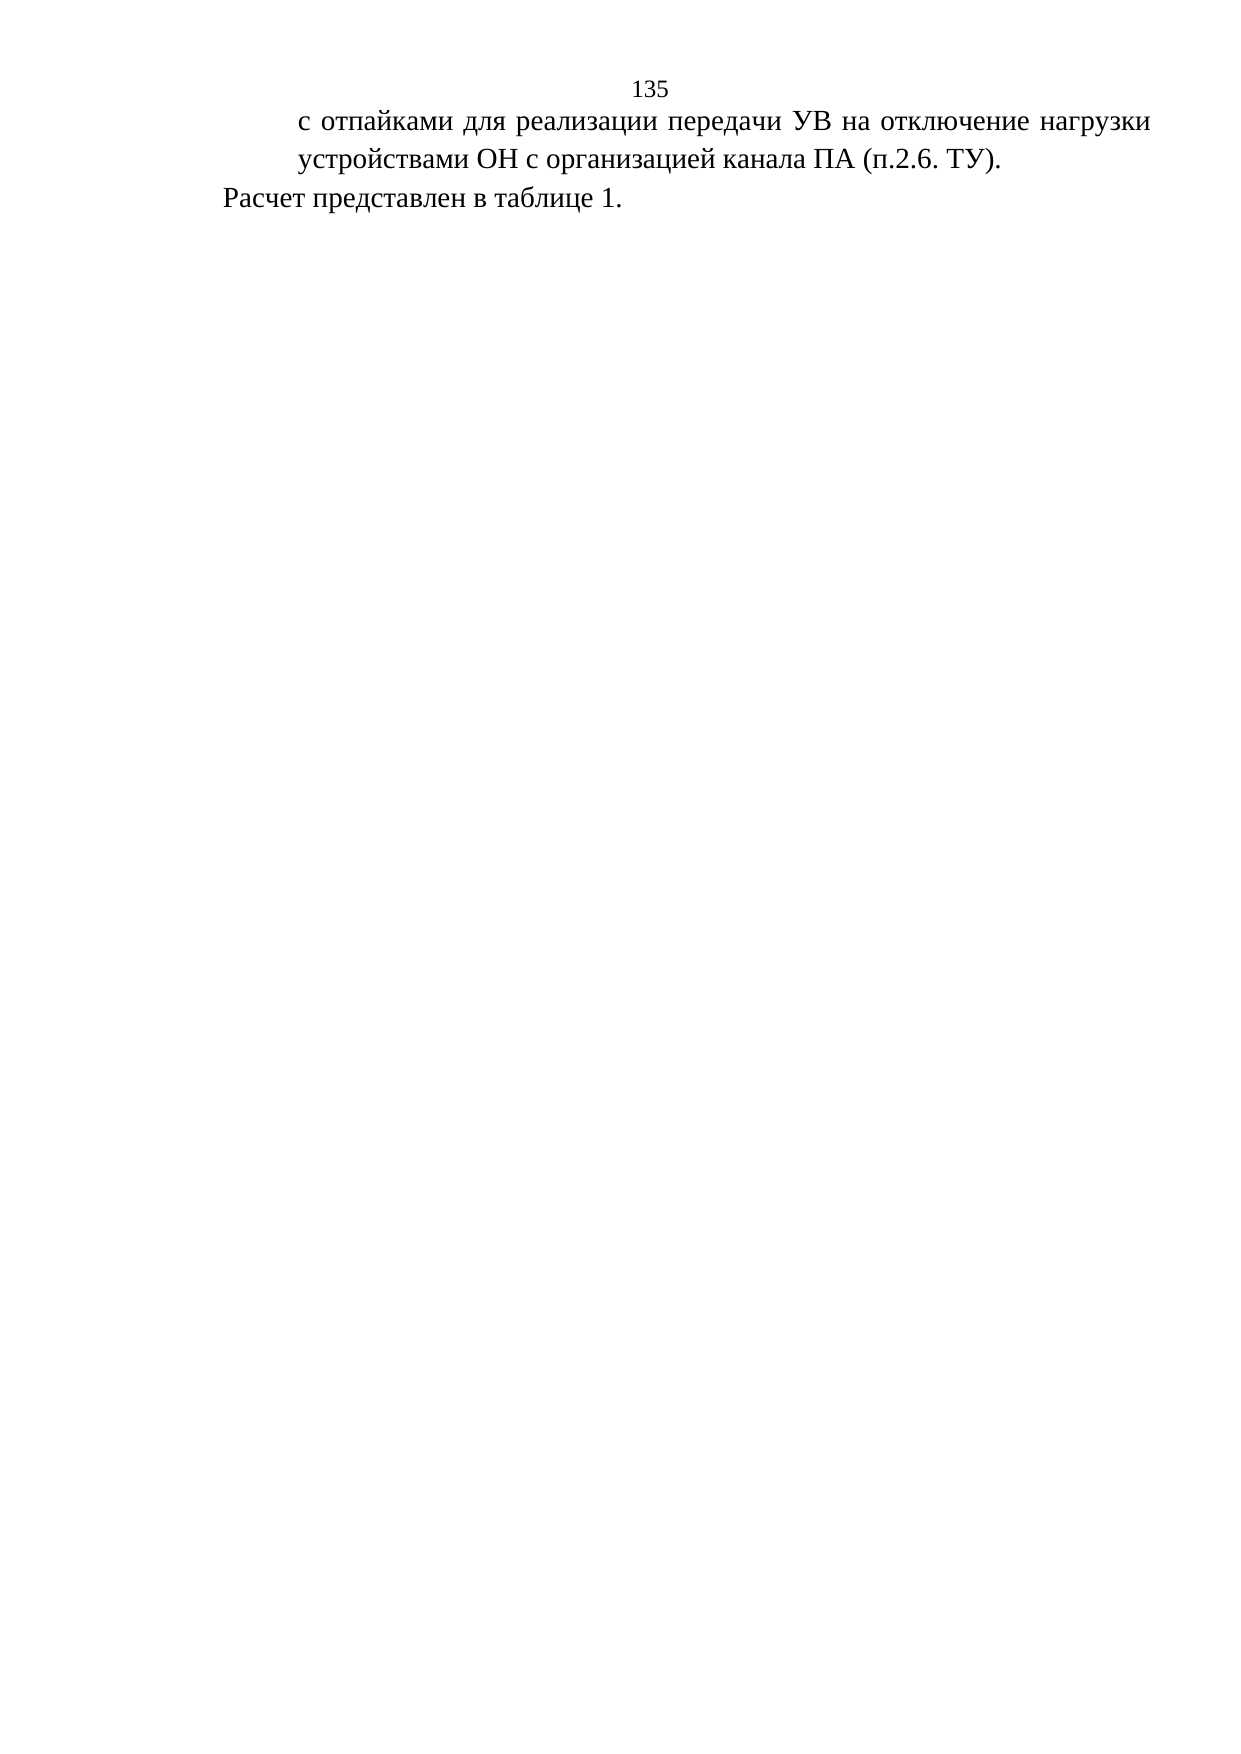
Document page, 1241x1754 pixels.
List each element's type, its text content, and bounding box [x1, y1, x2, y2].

text Расчет представлен в таблице 1. [148, 180, 1152, 213]
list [260, 103, 1152, 175]
